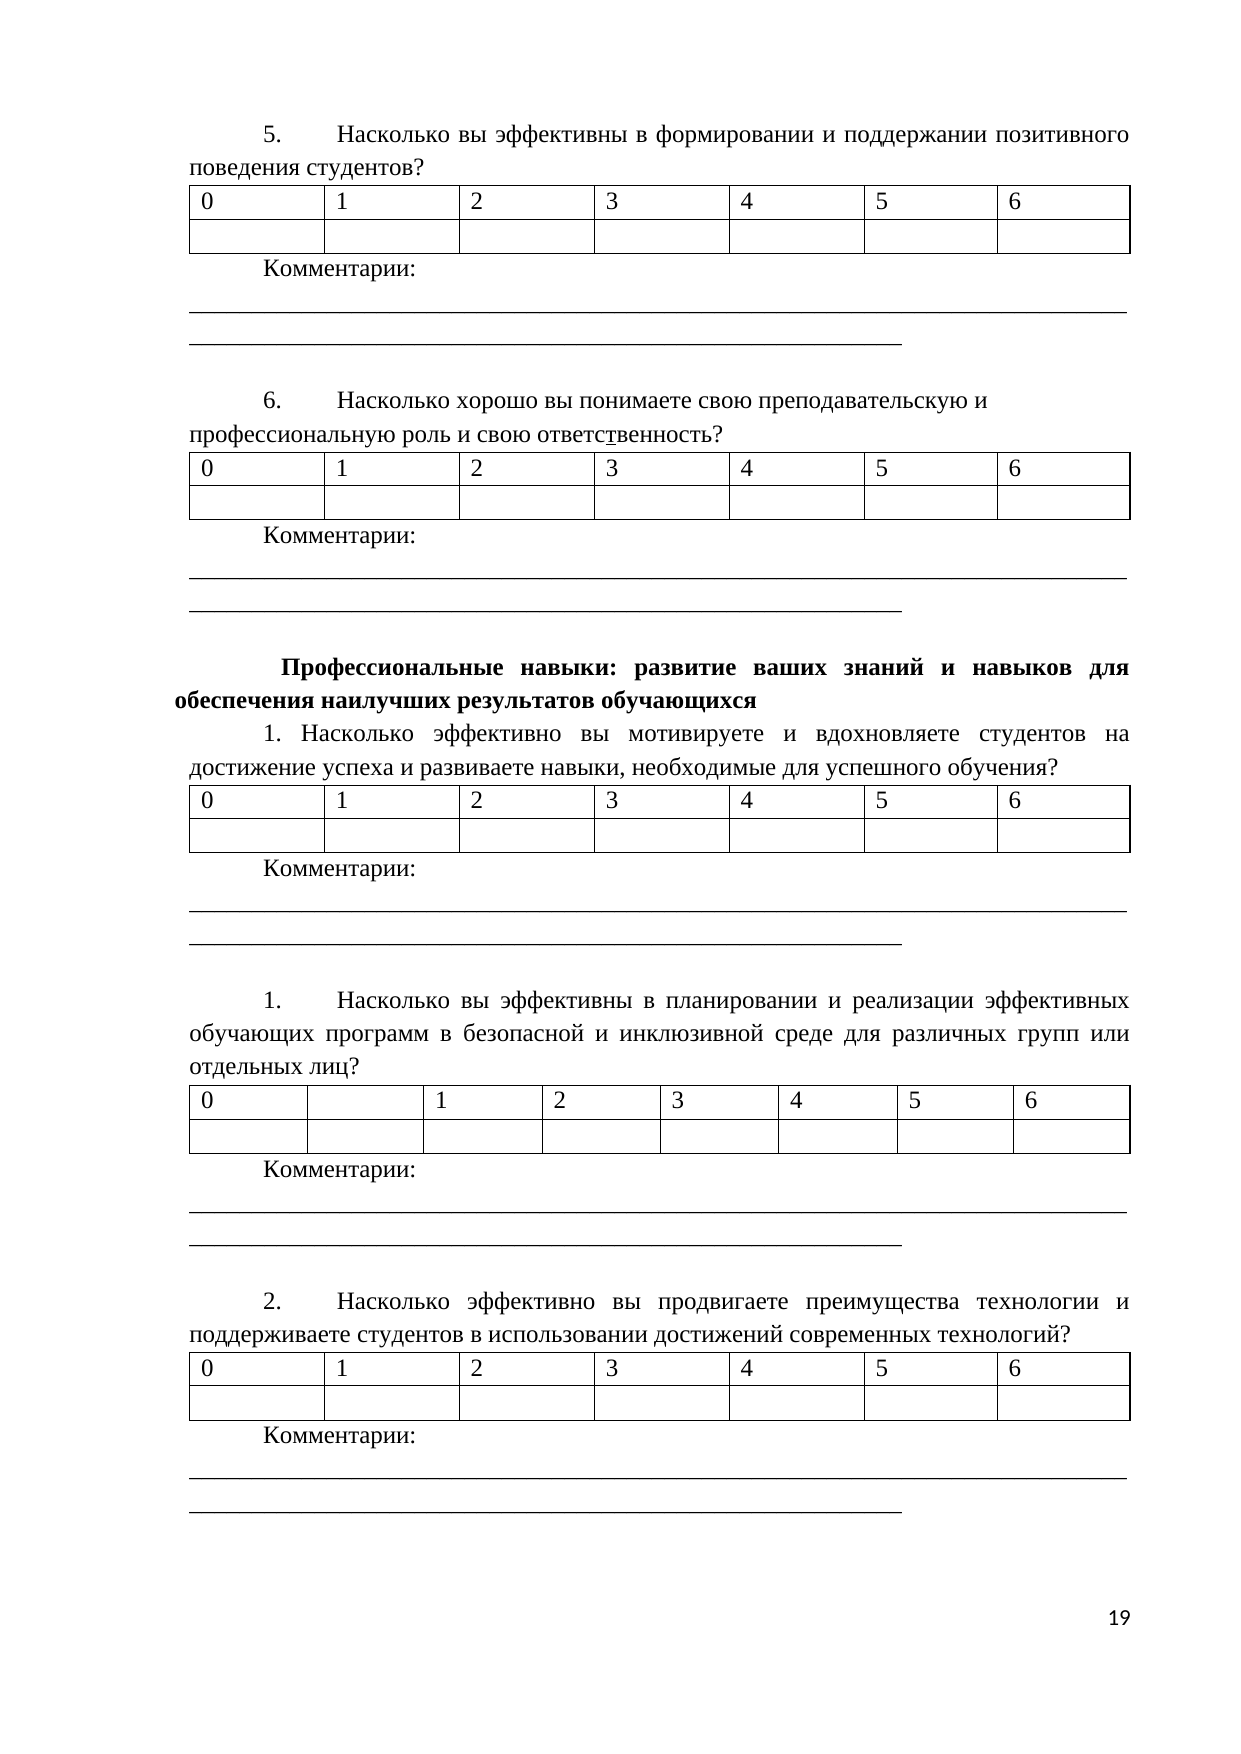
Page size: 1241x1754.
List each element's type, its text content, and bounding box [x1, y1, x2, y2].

table_cell [543, 1120, 660, 1153]
text Комментарии: [263, 1421, 1130, 1449]
list Насколько хорошо вы понимаете свою преподавательскую и профессиональную роль и свою ответственность? [189, 386, 1130, 447]
table_cell [779, 1120, 897, 1153]
text Комментарии: [263, 853, 1130, 882]
table_cell [998, 819, 1129, 852]
table_header 2 [460, 786, 594, 818]
text ____________________________________________________________________________________________________________________________________ [189, 886, 1130, 948]
table_header 5 [865, 786, 997, 818]
table_header [308, 1086, 423, 1118]
list Насколько эффективно вы продвигаете преимущества технологии и поддерживаете студентов в использовании достижений современных технологий? [189, 1286, 1130, 1347]
table_cell [865, 819, 997, 852]
table_header 0 [190, 186, 324, 218]
table_header 3 [595, 1353, 729, 1385]
table_header 1 [325, 453, 459, 485]
table_cell [460, 486, 594, 519]
table_header 3 [595, 453, 729, 485]
text 1. Насколько эффективно вы мотивируете и вдохновляете студентов на достижение успеха и развиваете навыки, необходимые для успешного обучения? [189, 718, 1130, 780]
text Комментарии: [263, 254, 1130, 282]
table_header 1 [424, 1086, 542, 1118]
text Комментарии: [263, 520, 1130, 549]
table_cell [460, 1386, 594, 1419]
table_cell [190, 486, 324, 519]
table_cell [190, 1386, 324, 1419]
table_cell [998, 1386, 1129, 1419]
table_header 0 [190, 1086, 307, 1118]
table_cell [998, 486, 1129, 519]
table_cell [460, 819, 594, 852]
table_header 1 [325, 786, 459, 818]
table_header 0 [190, 1353, 324, 1385]
table_header 6 [998, 453, 1129, 485]
list Насколько вы эффективны в формировании и поддержании позитивного поведения студентов? [189, 119, 1130, 181]
table_header 1 [325, 1353, 459, 1385]
table_cell [865, 220, 997, 252]
table_cell [730, 819, 864, 852]
table_header 2 [460, 186, 594, 218]
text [189, 287, 1130, 348]
table_cell [325, 486, 459, 519]
table_header 6 [1014, 1086, 1129, 1118]
table_header 2 [460, 1353, 594, 1385]
table_cell [325, 1386, 459, 1419]
table_cell [595, 1386, 729, 1419]
table_header 2 [543, 1086, 660, 1118]
table_cell [460, 220, 594, 252]
table_header 4 [730, 786, 864, 818]
table_header 6 [998, 186, 1129, 218]
text ____________________________________________________________________________________________________________________________________ [189, 553, 1130, 615]
table_cell [1014, 1120, 1129, 1153]
table_header 3 [595, 186, 729, 218]
table_cell [595, 486, 729, 519]
table_cell [424, 1120, 542, 1153]
table_header 6 [998, 1353, 1129, 1385]
table_cell [865, 486, 997, 519]
table_header 5 [865, 1353, 997, 1385]
table_header 0 [190, 453, 324, 485]
table_header 1 [325, 186, 459, 218]
text ____________________________________________________________________________________________________________________________________ [189, 1453, 1130, 1515]
table_cell [898, 1120, 1013, 1153]
table_header 4 [730, 186, 864, 218]
table_header 3 [661, 1086, 778, 1118]
table_header 0 [190, 786, 324, 818]
table_cell [730, 220, 864, 252]
table_cell [190, 819, 324, 852]
table_cell [661, 1120, 778, 1153]
text Профессиональные навыки: развитие ваших знаний и навыков для обеспечения наилучших результатов обучающихся [174, 652, 1130, 714]
table_header 4 [779, 1086, 897, 1118]
table_cell [325, 220, 459, 252]
table_header 2 [460, 453, 594, 485]
table_cell [595, 220, 729, 252]
table_header 4 [730, 453, 864, 485]
table_cell [325, 819, 459, 852]
table_cell [998, 220, 1129, 252]
table_header 4 [730, 1353, 864, 1385]
table_cell [190, 220, 324, 252]
table_cell [595, 819, 729, 852]
table_cell [865, 1386, 997, 1419]
list Насколько вы эффективны в планировании и реализации эффективных обучающих программ в безопасной и инклюзивной среде для различных групп или отдельных лиц? [189, 985, 1130, 1080]
table_cell [308, 1120, 423, 1153]
table_header 5 [865, 186, 997, 218]
table_header 5 [898, 1086, 1013, 1118]
text Комментарии: [263, 1154, 1130, 1182]
table_cell [730, 486, 864, 519]
table_header 6 [998, 786, 1129, 818]
table_header 5 [865, 453, 997, 485]
table_header 3 [595, 786, 729, 818]
table_cell [730, 1386, 864, 1419]
table_cell [190, 1120, 307, 1153]
text ____________________________________________________________________________________________________________________________________ [189, 1187, 1130, 1248]
